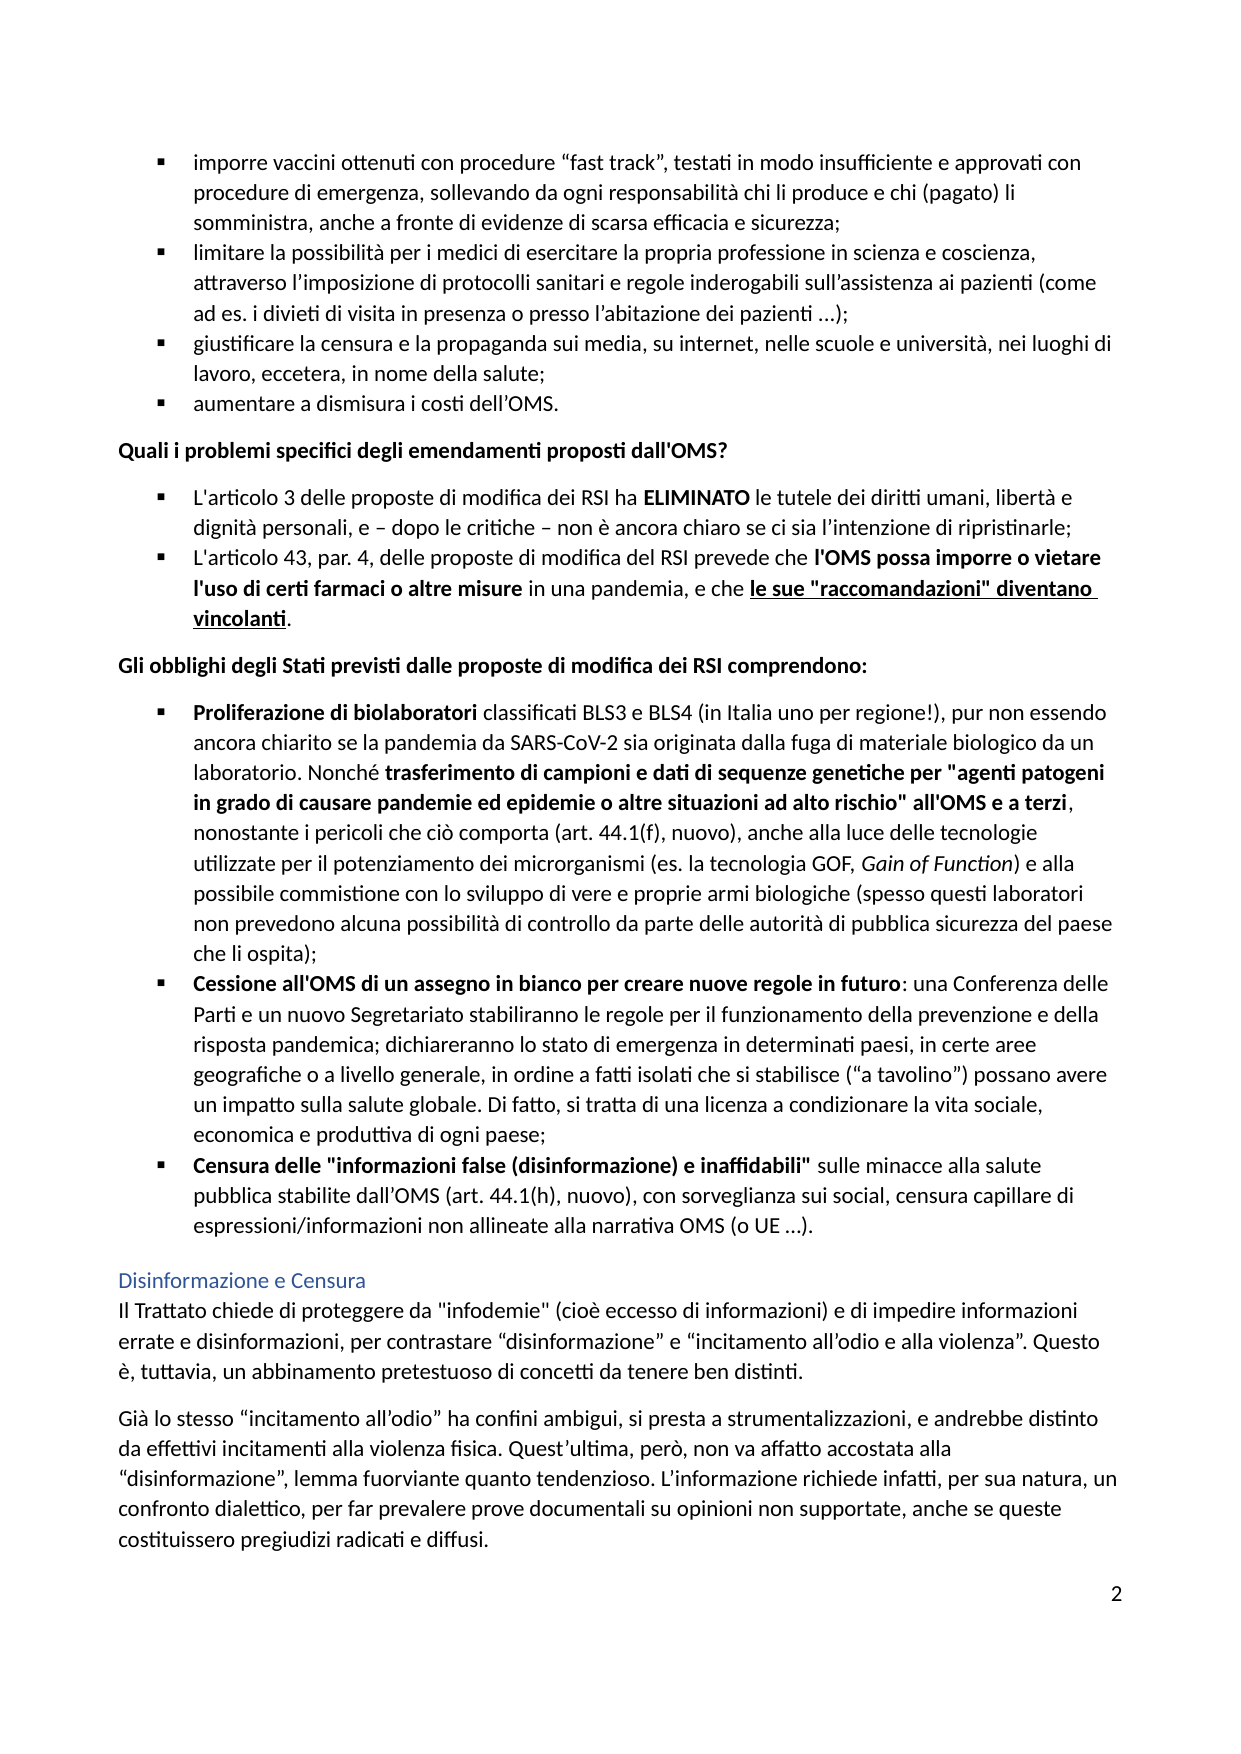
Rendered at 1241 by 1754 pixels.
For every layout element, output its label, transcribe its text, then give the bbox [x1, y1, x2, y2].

text Il Trattato chiede di proteggere da "infodemie" (cioè eccesso di informazioni) e di impedire informazioni errate e disinformazioni, per contrastare “disinformazione” e “incitamento all’odio e alla violenza”. Questo è, tuttavia, un abbinamento pretestuoso di concetti da tenere ben distinti. [118, 1297, 1122, 1385]
list imporre vaccini ottenuti con procedure “fast track”, testati in modo insufficiente e approvati con procedure di emergenza, sollevando da ogni responsabilità chi li produce e chi (pagato) li somministra, anche a fronte di evidenze di scarsa efficacia e sicurezza; [156, 148, 1122, 236]
list aumentare a dismisura i costi dell’OMS. [156, 389, 1122, 417]
text Già lo stesso “incitamento all’odio” ha confini ambigui, si presta a strumentalizzazioni, e andrebbe distinto da effettivi incitamenti alla violenza fisica. Quest’ultima, però, non va affatto accostata alla “disinformazione”, lemma fuorviante quanto tendenzioso. L’informazione richiede infatti, per sua natura, un confronto dialettico, per far prevalere prove documentali su opinioni non supportate, anche se queste costituissero pregiudizi radicati e diffusi. [118, 1404, 1122, 1553]
list L'articolo 3 delle proposte di modifica dei RSI ha ELIMINATO le tutele dei diritti umani, libertà e dignità personali, e – dopo le critiche – non è ancora chiaro se ci sia l’intenzione di ripristinarle; [156, 483, 1122, 541]
subtitle Disinformazione e Censura [118, 1266, 1122, 1294]
list L'articolo 43, par. 4, delle proposte di modifica del RSI prevede che l'OMS possa imporre o vietare l'uso di certi farmaci o altre misure in una pandemia, e che le sue "raccomandazioni" diventano vincolanti. [156, 543, 1122, 632]
list Proliferazione di biolaboratori classificati BLS3 e BLS4 (in Italia uno per regione!), pur non essendo ancora chiarito se la pandemia da SARS-CoV-2 sia originata dalla fuga di materiale biologico da un laboratorio. Nonché trasferimento di campioni e dati di sequenze genetiche per "agenti patogeni in grado di causare pandemie ed epidemie o altre situazioni ad alto rischio" all'OMS e a terzi, nonostante i pericoli che ciò comporta (art. 44.1(f), nuovo), anche alla luce delle tecnologie utilizzate per il potenziamento dei microrganismi (es. la tecnologia GOF, Gain of Function) e alla possibile commistione con lo sviluppo di vere e proprie armi biologiche (spesso questi laboratori non prevedono alcuna possibilità di controllo da parte delle autorità di pubblica sicurezza del paese che li ospita); [156, 698, 1122, 967]
text Gli obblighi degli Stati previsti dalle proposte di modifica dei RSI comprendono: [118, 651, 1122, 679]
list giustificare la censura e la propaganda sui media, su internet, nelle scuole e università, nei luoghi di lavoro, eccetera, in nome della salute; [156, 329, 1122, 387]
text Quali i problemi specifici degli emendamenti proposti dall'OMS? [118, 436, 1122, 464]
list Censura delle "informazioni false (disinformazione) e inaffidabili" sulle minacce alla salute pubblica stabilite dall’OMS (art. 44.1(h), nuovo), con sorveglianza sui social, censura capillare di espressioni/informazioni non allineate alla narrativa OMS (o UE …). [156, 1151, 1122, 1239]
list Cessione all'OMS di un assegno in bianco per creare nuove regole in futuro: una Conferenza delle Parti e un nuovo Segretariato stabiliranno le regole per il funzionamento della prevenzione e della risposta pandemica; dichiareranno lo stato di emergenza in determinati paesi, in certe aree geografiche o a livello generale, in ordine a fatti isolati che si stabilisce (“a tavolino”) possano avere un impatto sulla salute globale. Di fatto, si tratta di una licenza a condizionare la vita sociale, economica e produttiva di ogni paese; [156, 969, 1122, 1148]
list limitare la possibilità per i medici di esercitare la propria professione in scienza e coscienza, attraverso l’imposizione di protocolli sanitari e regole inderogabili sull’assistenza ai pazienti (come ad es. i divieti di visita in presenza o presso l’abitazione dei pazienti ...); [156, 238, 1122, 327]
